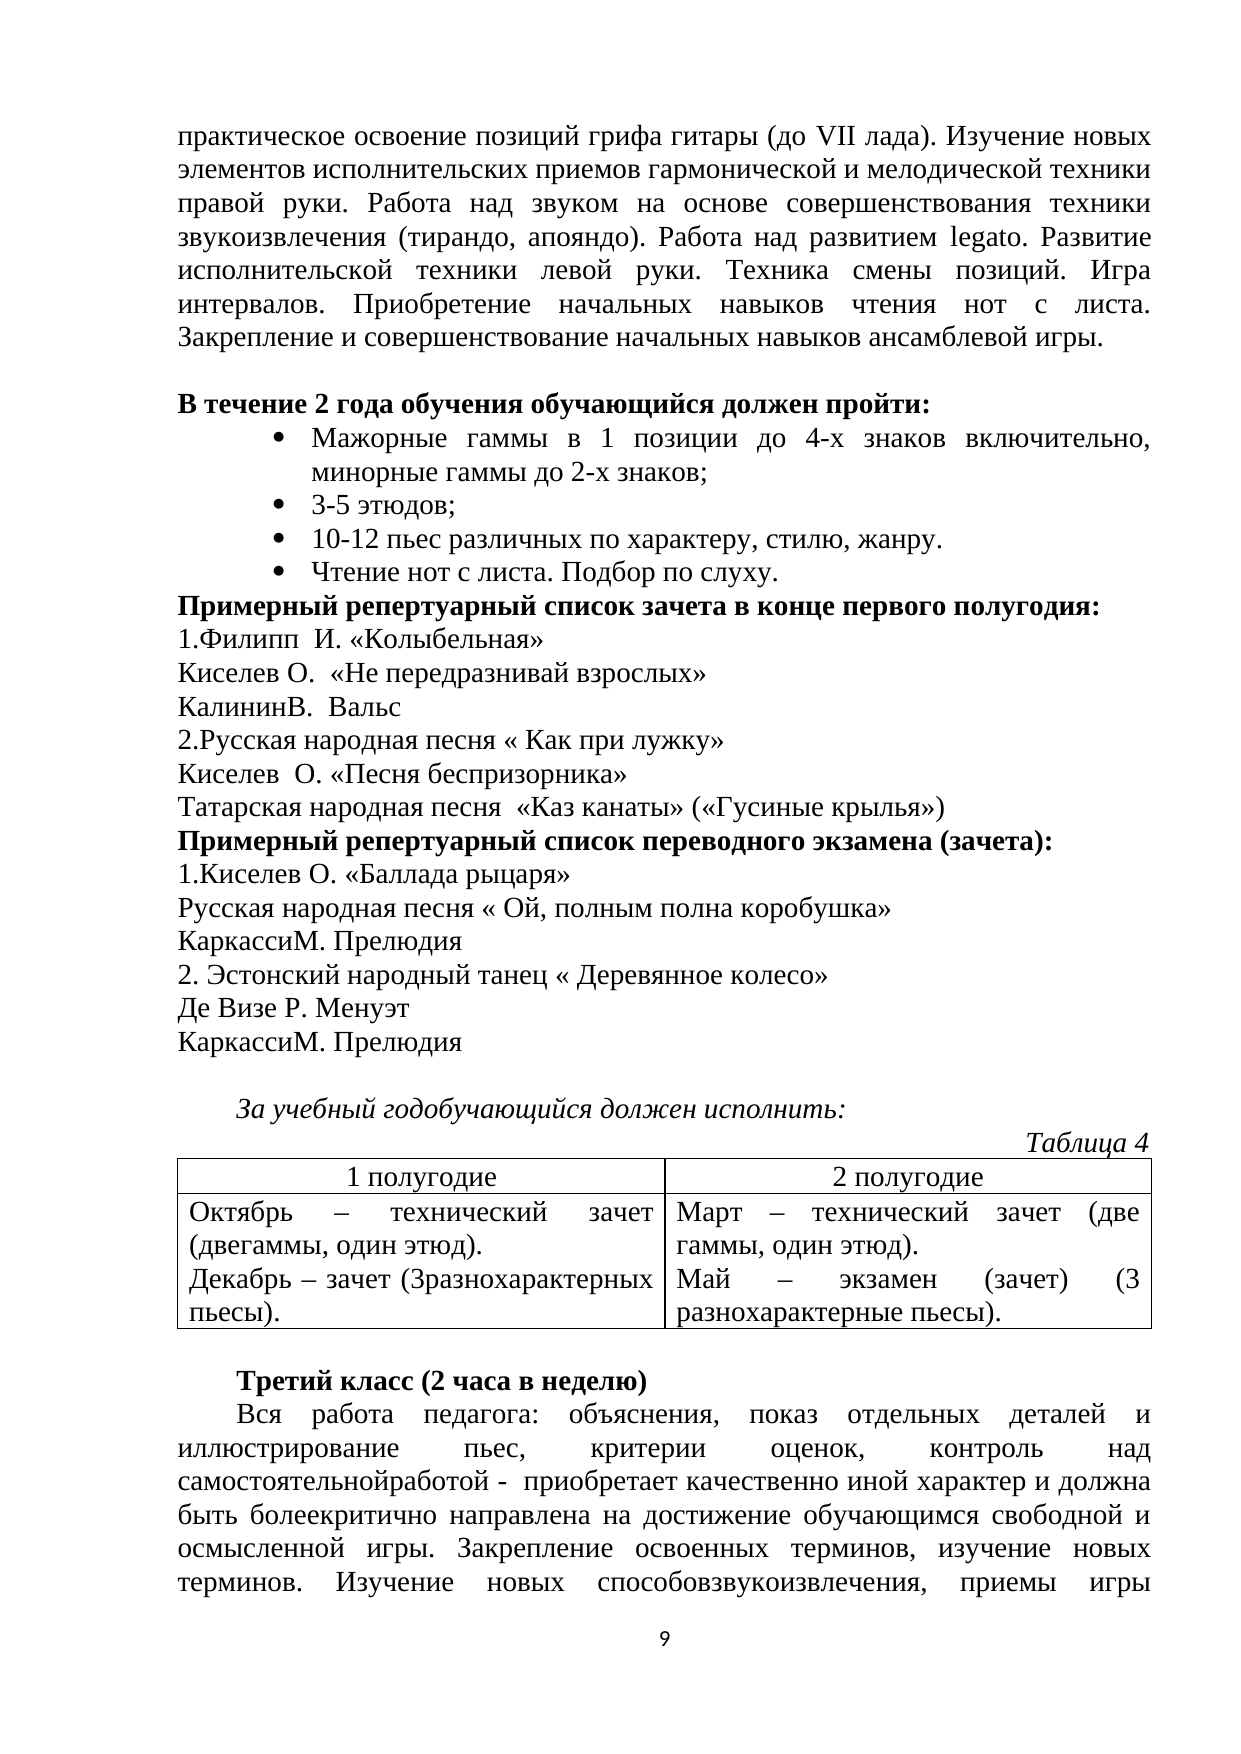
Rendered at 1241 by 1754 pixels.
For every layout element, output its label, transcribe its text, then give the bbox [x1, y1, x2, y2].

text Де Визе Р. Менуэт [177, 991, 1152, 1024]
table_header 1 полугодие [178, 1159, 664, 1193]
text 2.Русская народная песня « Как при лужку» [177, 722, 1152, 756]
text 1.Киселев О. «Баллада рыцаря» [177, 856, 1152, 890]
text Третий класс (2 часа в неделю) [177, 1363, 1152, 1396]
table_cell Март – технический зачет (две гаммы, один этюд). Май – экзамен (зачет) (3 разнохарактерные пьесы). [666, 1194, 1151, 1328]
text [177, 1396, 1152, 1597]
text 1.Филипп И. «Колыбельная» [177, 622, 1152, 655]
list Чтение нот с листа. Подбор по слуху. [274, 554, 1152, 588]
text В течение 2 года обучения обучающийся должен пройти: [177, 386, 1152, 420]
text Татарская народная песня «Каз канаты» («Гусиные крылья») [177, 789, 1152, 823]
text Примерный репертуарный список зачета в конце первого полугодия: [177, 588, 1152, 622]
text За учебный годобучающийся должен исполнить: [177, 1091, 1152, 1125]
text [177, 118, 1152, 353]
list 10-12 пьес различных по характеру, стилю, жанру. [274, 521, 1152, 554]
text КаркассиМ. Прелюдия [177, 923, 1152, 957]
text 2. Эстонский народный танец « Деревянное колесо» [177, 957, 1152, 991]
text Русская народная песня « Ой, полным полна коробушка» [177, 890, 1152, 923]
table_header 2 полугодие [666, 1159, 1151, 1193]
table_cell Октябрь – технический зачет (двегаммы, один этюд). Декабрь – зачет (3разнохарактерных пьесы). [178, 1194, 664, 1328]
text Примерный репертуарный список переводного экзамена (зачета): [177, 823, 1152, 856]
list 3-5 этюдов; [274, 487, 1152, 521]
text КаркассиМ. Прелюдия [177, 1024, 1152, 1058]
text Киселев О. «Не передразнивай взрослых» [177, 655, 1152, 689]
text Таблица 4 [177, 1125, 1152, 1158]
text Киселев О. «Песня беспризорника» [177, 756, 1152, 789]
list Мажорные гаммы в 1 позиции до 4-х знаков включительно, минорные гаммы до 2-х знаков; [274, 420, 1152, 487]
text КалининВ. Вальс [177, 689, 1152, 722]
